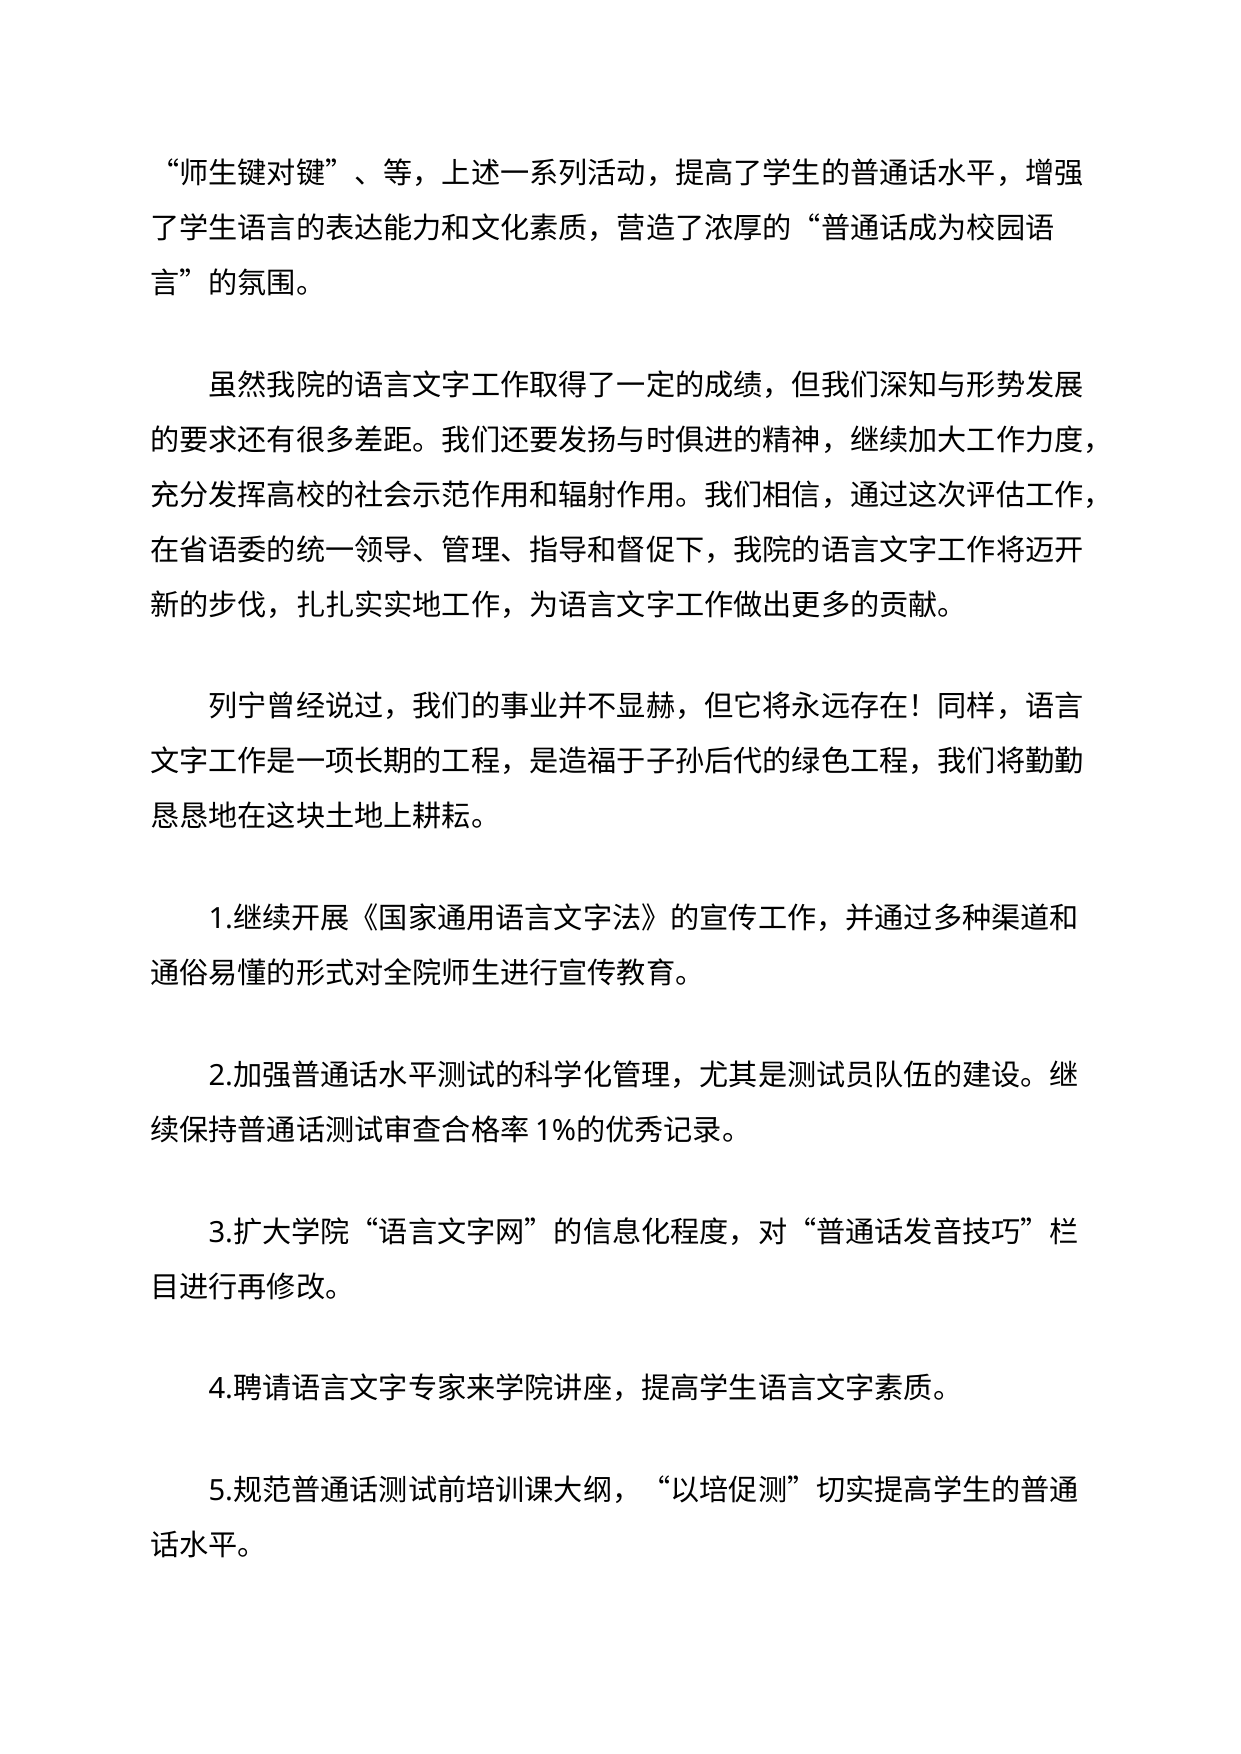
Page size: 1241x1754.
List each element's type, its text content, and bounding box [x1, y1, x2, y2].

text 3.扩大学院“语言文字网”的信息化程度，对“普通话发音技巧”栏目进行再修改。 [150, 1208, 1090, 1306]
text 1.继续开展《国家通用语言文字法》的宣传工作，并通过多种渠道和通俗易懂的形式对全院师生进行宣传教育。 [150, 894, 1090, 992]
text 虽然我院的语言文字工作取得了一定的成绩，但我们深知与形势发展的要求还有很多差距。我们还要发扬与时俱进的精神，继续加大工作力度，充分发挥高校的社会示范作用和辐射作用。我们相信，通过这次评估工作，在省语委的统一领导、管理、指导和督促下，我院的语言文字工作将迈开新的步伐，扎扎实实地工作，为语言文字工作做出更多的贡献。 [150, 362, 1090, 623]
text 5.规范普通话测试前培训课大纲，“以培促测”切实提高学生的普通话水平。 [150, 1467, 1090, 1564]
text 列宁曾经说过，我们的事业并不显赫，但它将永远存在！同样，语言文字工作是一项长期的工程，是造福于子孙后代的绿色工程，我们将勤勤恳恳地在这块土地上耕耘。 [150, 683, 1090, 835]
text 4.聘请语言文字专家来学院讲座，提高学生语言文字素质。 [150, 1365, 1090, 1407]
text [150, 150, 1090, 302]
text 2.加强普通话水平测试的科学化管理，尤其是测试员队伍的建设。继续保持普通话测试审查合格率1%的优秀记录。 [150, 1051, 1090, 1149]
